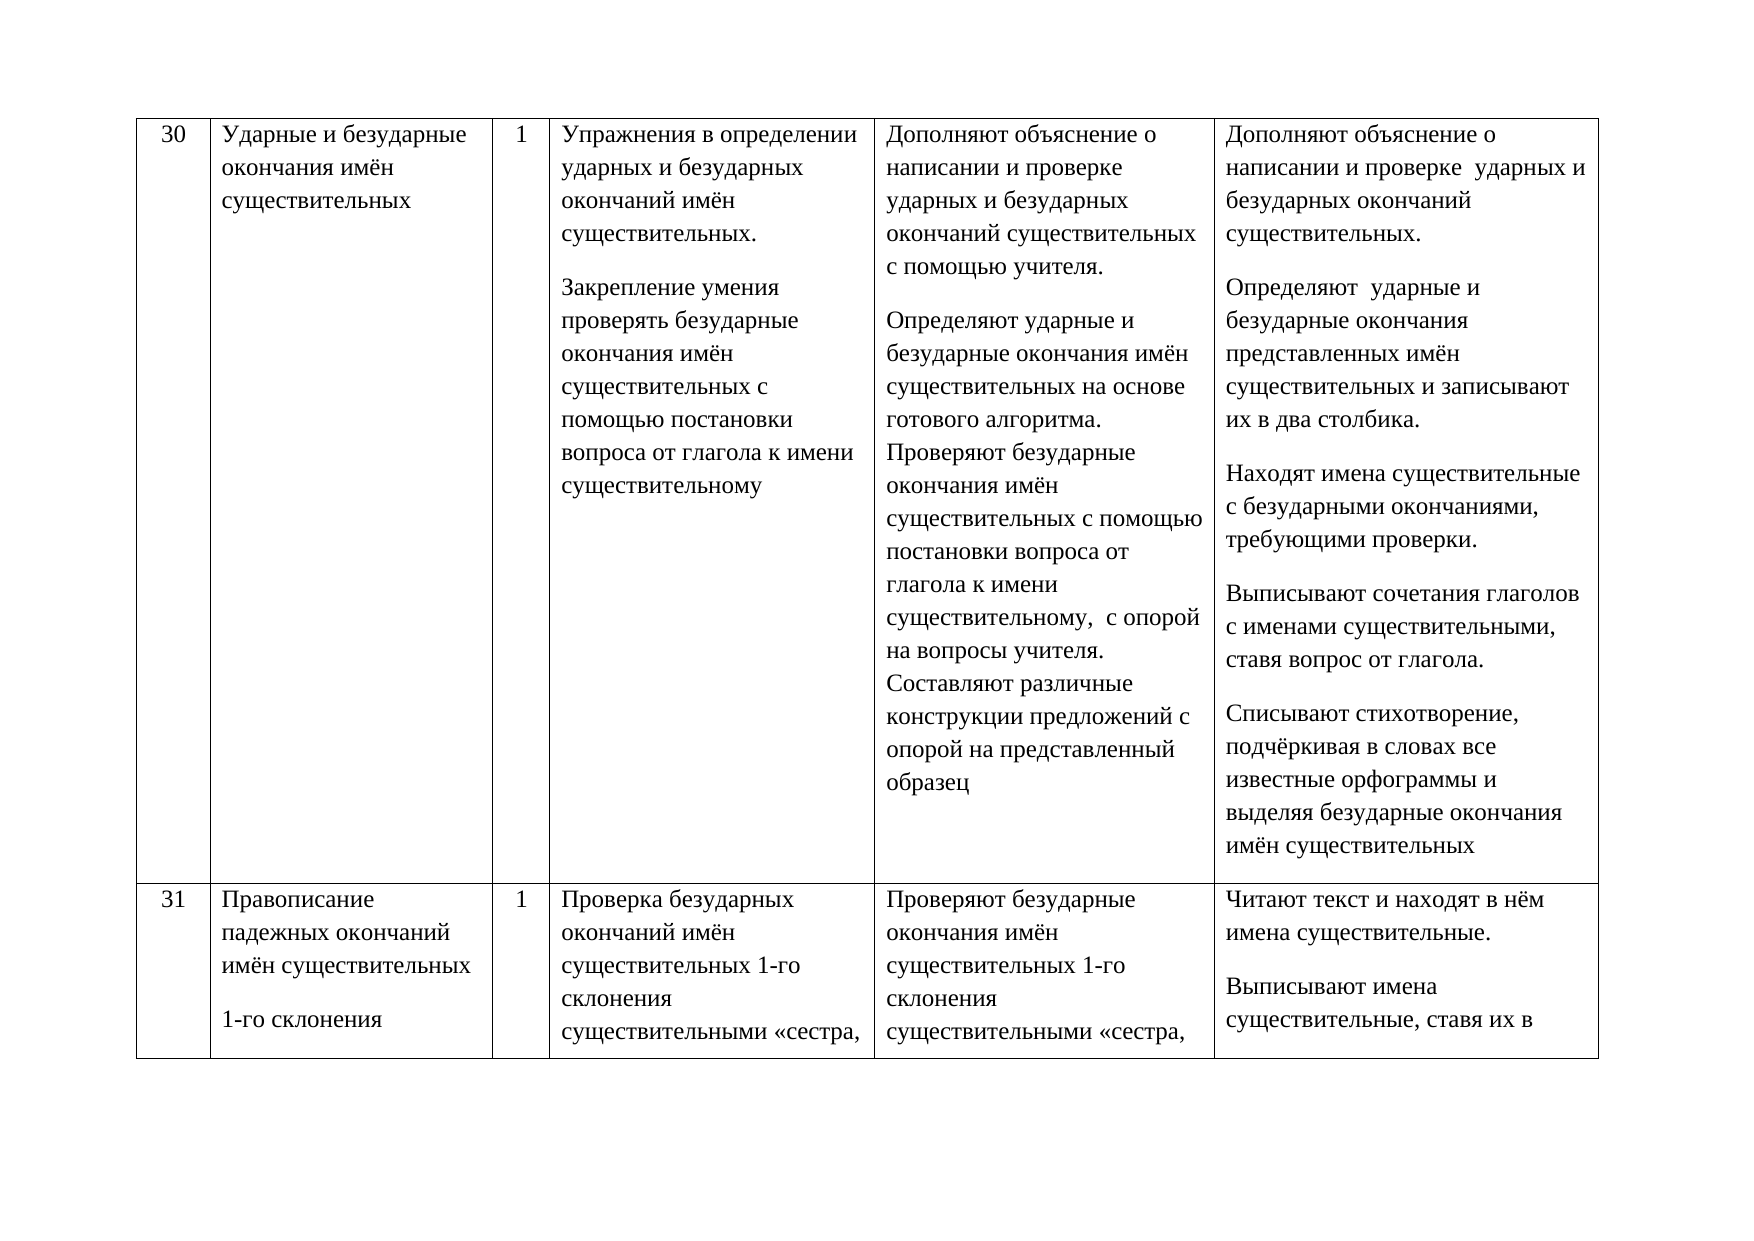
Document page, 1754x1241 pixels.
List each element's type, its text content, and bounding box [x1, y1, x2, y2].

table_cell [875, 884, 1214, 1058]
table_cell 1 [493, 884, 549, 1058]
table_header Ударные и безударные окончания имён существительных [211, 119, 492, 883]
table_cell 31 [137, 884, 210, 1058]
table_header Упражнения в определении ударных и безударных окончаний имён существительных. Закрепление умения проверять безударные окончания имён существительных с помощью постановки вопроса от глагола к имени существительному [550, 119, 874, 883]
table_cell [211, 884, 492, 1058]
table_header 1 [493, 119, 549, 883]
table_header 30 [137, 119, 210, 883]
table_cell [550, 884, 874, 1058]
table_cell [1215, 884, 1598, 1058]
table_header Дополняют объяснение о написании и проверке ударных и безударных окончаний существительных с помощью учителя. Определяют ударные и безударные окончания имён существительных на основе готового алгоритма. Проверяют безударные окончания имён существительных с помощью постановки вопроса от глагола к имени существительному, с опорой на вопросы учителя. Составляют различные конструкции предложений с опорой на представленный образец [875, 119, 1214, 883]
table_header Дополняют объяснение о написании и проверке ударных и безударных окончаний существительных. Определяют ударные и безударные окончания представленных имён существительных и записывают их в два столбика. Находят имена существительные с безударными окончаниями, требующими проверки. Выписывают сочетания глаголов с именами существительными, ставя вопрос от глагола. Списывают стихотворение, подчёркивая в словах все известные орфограммы и выделяя безударные окончания имён существительных [1215, 119, 1598, 883]
